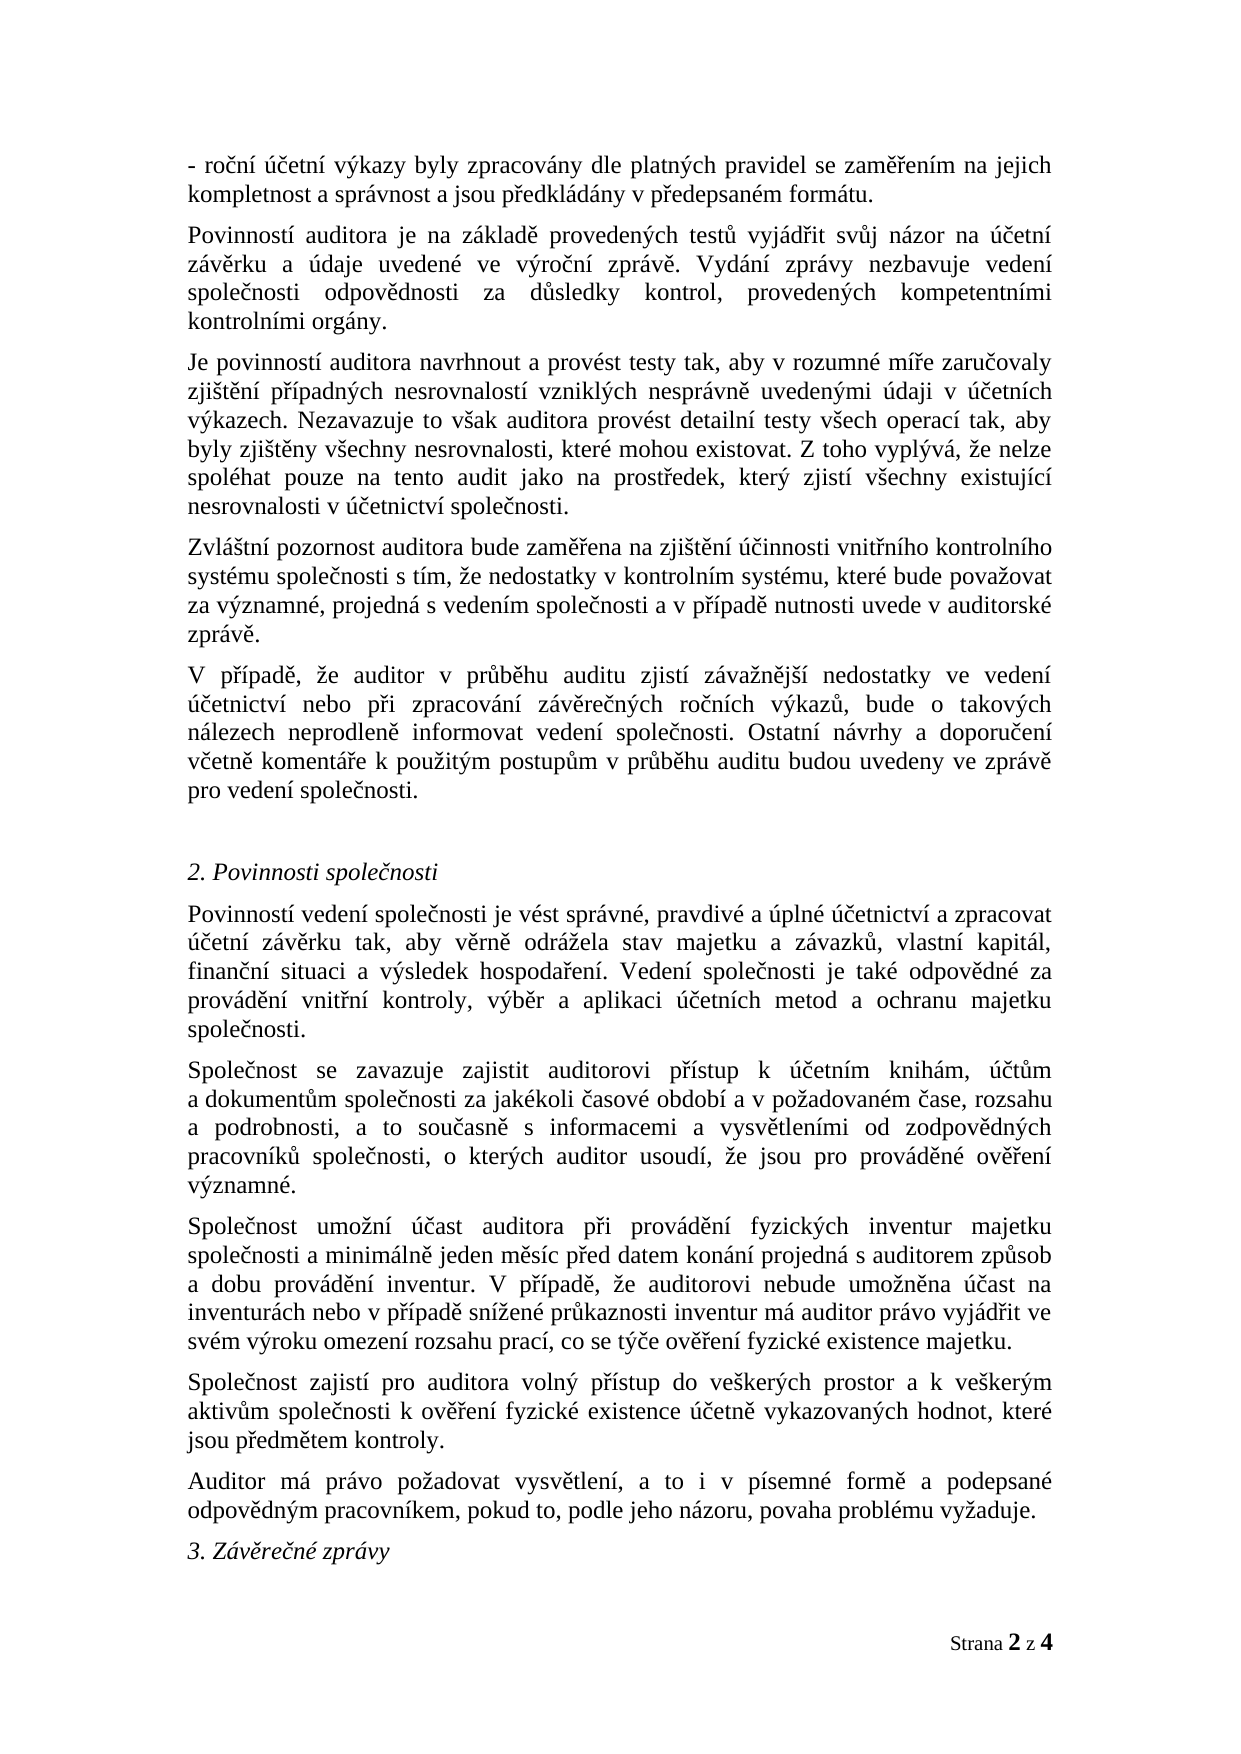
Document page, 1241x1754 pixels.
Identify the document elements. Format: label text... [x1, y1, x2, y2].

text Auditor má právo požadovat vysvětlení, a to i v písemné formě a podepsané odpovědným pracovníkem, pokud to, podle jeho názoru, povaha problému vyžaduje. [187, 1466, 1053, 1524]
text 3. Závěrečné zprávy [187, 1536, 1053, 1565]
text V případě, že auditor v průběhu auditu zjistí závažnější nedostatky ve vedení účetnictví nebo při zpracování závěrečných ročních výkazů, bude o takových nálezech neprodleně informovat vedení společnosti. Ostatní návrhy a doporučení včetně komentáře k použitým postupům v průběhu auditu budou uvedeny ve zprávě pro vedení společnosti. [187, 660, 1053, 804]
text Je povinností auditora navrhnout a provést testy tak, aby v rozumné míře zaručovaly zjištění případných nesrovnalostí vzniklých nesprávně uvedenými údaji v účetních výkazech. Nezavazuje to však auditora provést detailní testy všech operací tak, aby byly zjištěny všechny nesrovnalosti, které mohou existovat. Z toho vyplývá, že nelze spoléhat pouze na tento audit jako na prostředek, který zjistí všechny existující nesrovnalosti v účetnictví společnosti. [187, 347, 1053, 520]
text Společnost umožní účast auditora při provádění fyzických inventur majetku společnosti a minimálně jeden měsíc před datem konání projedná s auditorem způsob a dobu provádění inventur. V případě, že auditorovi nebude umožněna účast na inventurách nebo v případě snížené průkaznosti inventur má auditor právo vyjádřit ve svém výroku omezení rozsahu prací, co se týče ověření fyzické existence majetku. [187, 1211, 1053, 1355]
text Společnost se zavazuje zajistit auditorovi přístup k účetním knihám, účtům a dokumentům společnosti za jakékoli časové období a v požadovaném čase, rozsahu a podrobnosti, a to současně s informacemi a vysvětleními od zodpovědných pracovníků společnosti, o kterých auditor usoudí, že jsou pro prováděné ověření významné. [187, 1055, 1053, 1199]
text Povinností auditora je na základě provedených testů vyjádřit svůj názor na účetní závěrku a údaje uvedené ve výroční zprávě. Vydání zprávy nezbavuje vedení společnosti odpovědnosti za důsledky kontrol, provedených kompetentními kontrolními orgány. [187, 220, 1053, 335]
text Povinností vedení společnosti je vést správné, pravdivé a úplné účetnictví a zpracovat účetní závěrku tak, aby věrně odrážela stav majetku a závazků, vlastní kapitál, finanční situaci a výsledek hospodaření. Vedení společnosti je také odpovědné za provádění vnitřní kontroly, výběr a aplikaci účetních metod a ochranu majetku společnosti. [187, 899, 1053, 1042]
text 2. Povinnosti společnosti [187, 857, 1053, 886]
text Zvláštní pozornost auditora bude zaměřena na zjištění účinnosti vnitřního kontrolního systému společnosti s tím, že nedostatky v kontrolním systému, které bude považovat za významné, projedná s vedením společnosti a v případě nutnosti uvede v auditorské zprávě. [187, 532, 1053, 647]
text Společnost zajistí pro auditora volný přístup do veškerých prostor a k veškerým aktivům společnosti k ověření fyzické existence účetně vykazovaných hodnot, které jsou předmětem kontroly. [187, 1367, 1053, 1454]
text - roční účetní výkazy byly zpracovány dle platných pravidel se zaměřením na jejich kompletnost a správnost a jsou předkládány v předepsaném formátu. [187, 150, 1053, 207]
